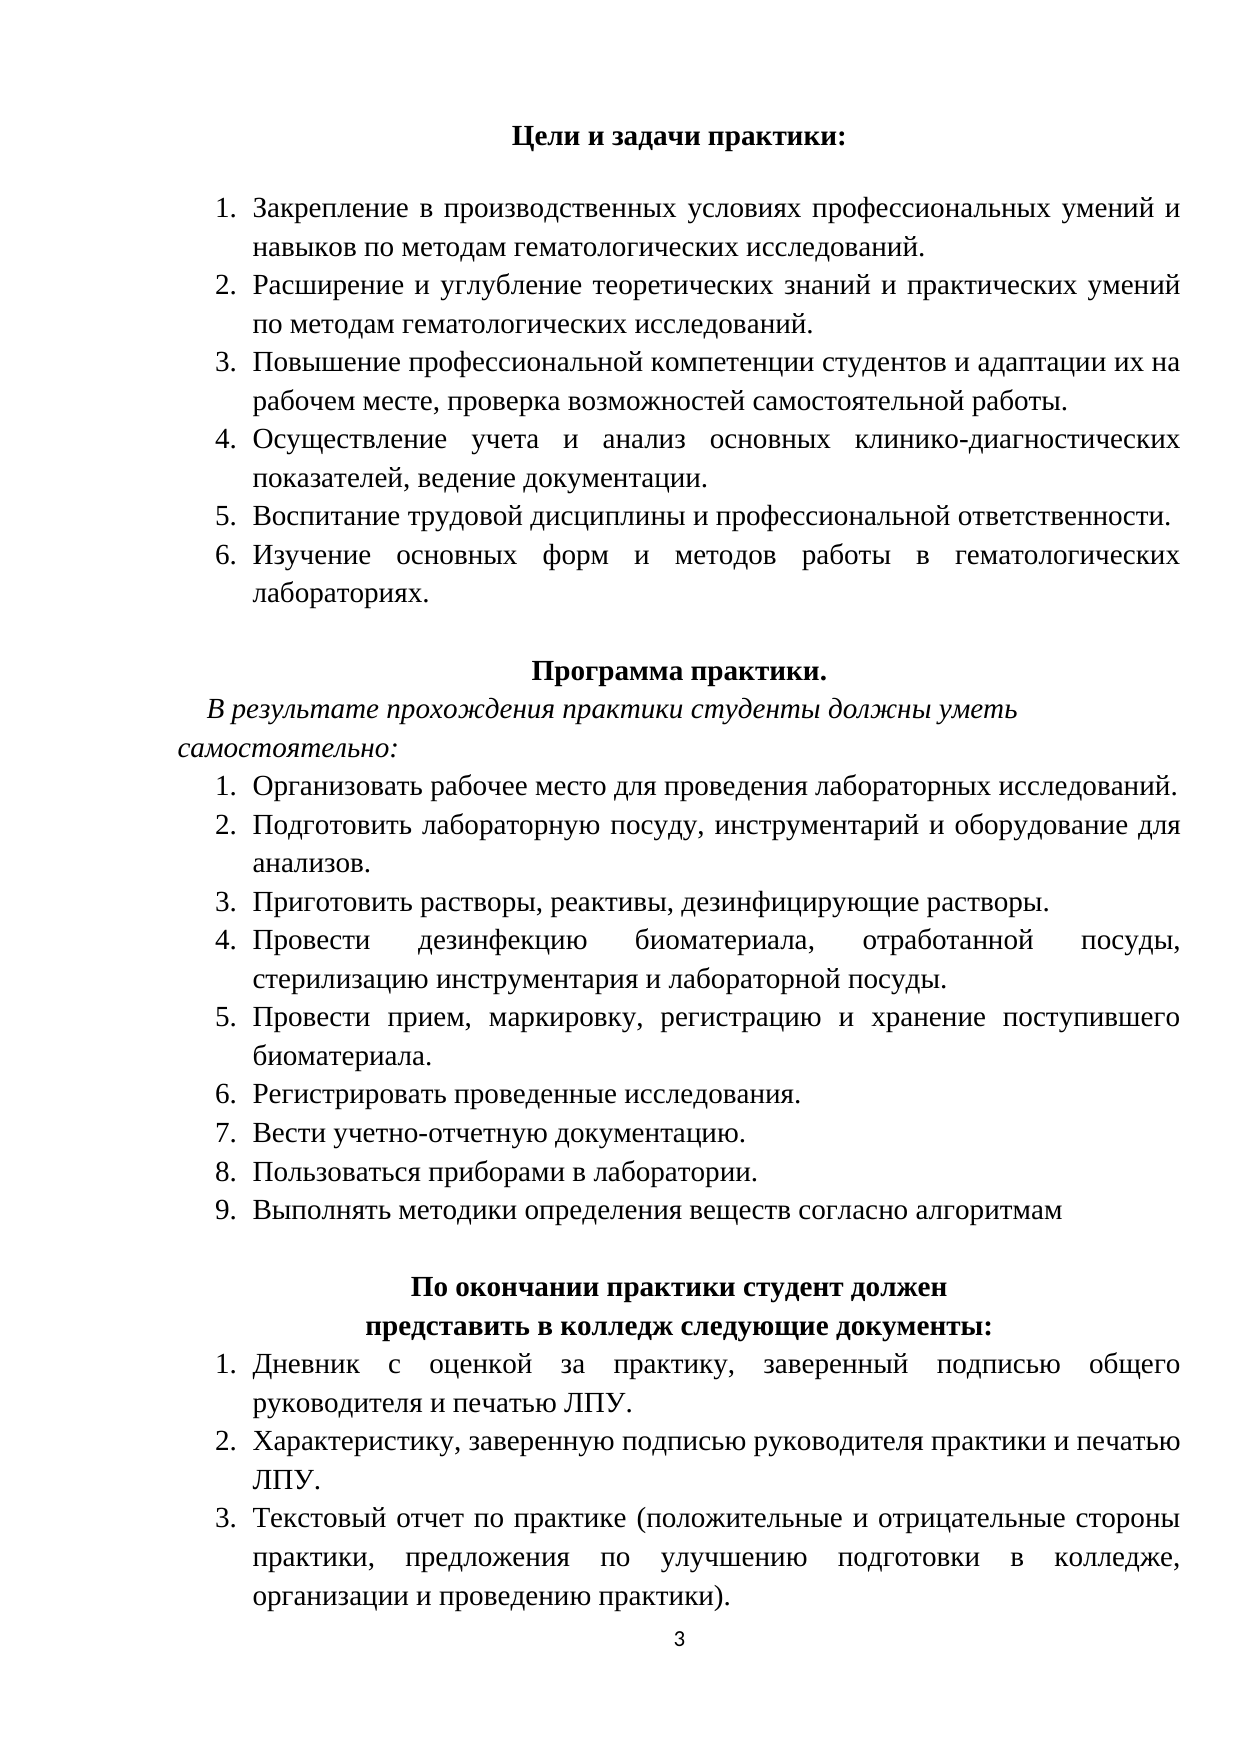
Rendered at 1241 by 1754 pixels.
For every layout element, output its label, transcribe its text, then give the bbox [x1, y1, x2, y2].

list Расширение и углубление теоретических знаний и практических умений по методам гематологических исследований. [215, 267, 1181, 339]
text Программа практики. [177, 653, 1181, 686]
list Характеристику, заверенную подписью руководителя практики и печатью ЛПУ. [215, 1423, 1181, 1496]
list Приготовить растворы, реактивы, дезинфицирующие растворы. [215, 884, 1181, 917]
list Повышение профессиональной компетенции студентов и адаптации их на рабочем месте, проверка возможностей самостоятельной работы. [215, 344, 1181, 416]
list Организовать рабочее место для проведения лабораторных исследований. [215, 768, 1181, 802]
list Закрепление в производственных условиях профессиональных умений и навыков по методам гематологических исследований. [215, 190, 1181, 262]
text По окончании практики студент должен [177, 1269, 1181, 1303]
list Изучение основных форм и методов работы в гематологических лабораториях. [215, 537, 1181, 609]
list Провести дезинфекцию биоматериала, отработанной посуды, стерилизацию инструментария и лабораторной посуды. [215, 922, 1181, 994]
list Пользоваться приборами в лаборатории. [215, 1154, 1181, 1187]
list Текстовый отчет по практике (положительные и отрицательные стороны практики, предложения по улучшению подготовки в колледже, организации и проведению практики). [215, 1501, 1181, 1611]
list Воспитание трудовой дисциплины и профессиональной ответственности. [215, 498, 1181, 532]
list Подготовить лабораторную посуду, инструментарий и оборудование для анализов. [215, 807, 1181, 879]
list Вести учетно-отчетную документацию. [215, 1115, 1181, 1149]
list Регистрировать проведенные исследования. [215, 1077, 1181, 1110]
subtitle Цели и задачи практики: [177, 118, 1181, 152]
list Выполнять методики определения веществ согласно алгоритмам [215, 1192, 1181, 1226]
list Провести прием, маркировку, регистрацию и хранение поступившего биоматериала. [215, 999, 1181, 1072]
text В результате прохождения практики студенты должны уметь самостоятельно: [177, 691, 1181, 763]
list Осуществление учета и анализ основных клинико-диагностических показателей, ведение документации. [215, 421, 1181, 493]
list Дневник с оценкой за практику, заверенный подписью общего руководителя и печатью ЛПУ. [215, 1346, 1181, 1418]
text представить в колледж следующие документы: [177, 1308, 1181, 1341]
